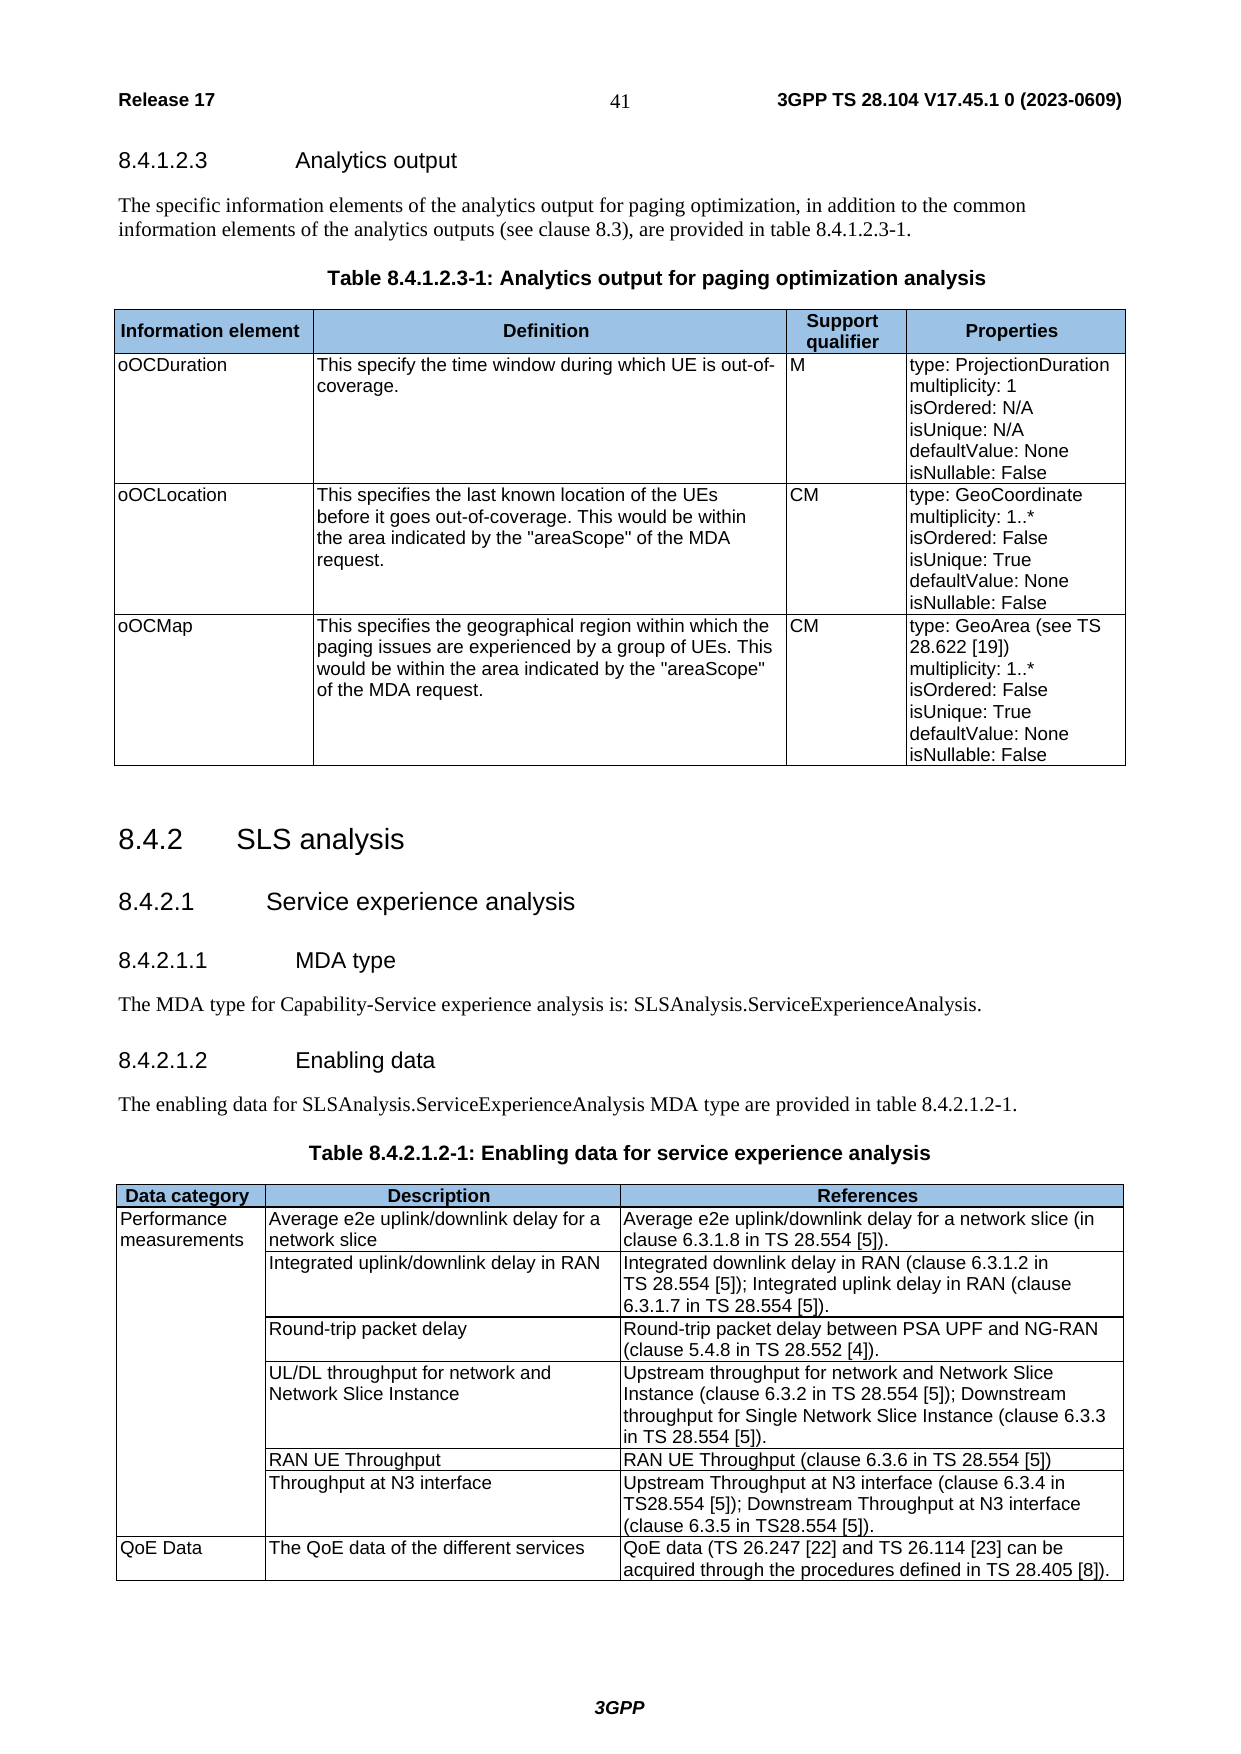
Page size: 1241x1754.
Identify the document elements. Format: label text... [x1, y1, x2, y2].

table_cell Round-trip packet delay [266, 1318, 620, 1361]
subtitle 8.4.2.1.1 MDA type [118, 947, 1122, 973]
table_cell This specify the time window during which UE is out-of-coverage. [314, 354, 786, 483]
table_header Definition [314, 310, 786, 353]
table_cell Round-trip packet delay between PSA UPF and NG-RAN (clause 5.4.8 in TS 28.552 [4]). [621, 1318, 1123, 1361]
table_cell Average e2e uplink/downlink delay for a network slice (in clause 6.3.1.8 in TS 28.554 [5]). [621, 1208, 1123, 1251]
table_cell Throughput at N3 interface [266, 1471, 620, 1536]
table_cell type: ProjectionDuration multiplicity: 1 isOrdered: N/A isUnique: N/A defaultValue: None isNullable: False [907, 354, 1125, 483]
table_cell oOCLocation [115, 484, 313, 613]
table_cell Average e2e uplink/downlink delay for a network slice [266, 1208, 620, 1251]
table_cell type: GeoCoordinate multiplicity: 1..* isOrdered: False isUnique: True defaultValue: None isNullable: False [907, 484, 1125, 613]
table_cell type: GeoArea (see TS 28.622 [19]) multiplicity: 1..* isOrdered: False isUnique: True defaultValue: None isNullable: False [907, 615, 1125, 765]
table_header Data category [117, 1185, 265, 1206]
subtitle 8.4.2 SLS analysis [118, 822, 1122, 855]
table_header References [621, 1185, 1123, 1206]
table_cell CM [787, 484, 906, 613]
table_header Properties [907, 310, 1125, 353]
text Table 8.4.1.2.3-1: Analytics output for paging optimization analysis [191, 266, 1122, 290]
text The MDA type for Capability-Service experience analysis is: SLSAnalysis.ServiceExperienceAnalysis. [118, 992, 1122, 1016]
table_cell Integrated uplink/downlink delay in RAN [266, 1252, 620, 1316]
table_header Information element [115, 310, 313, 353]
text The specific information elements of the analytics output for paging optimization, in addition to the common information elements of the analytics outputs (see clause 8.3), are provided in table 8.4.1.2.3-1. [118, 193, 1122, 241]
table_cell RAN UE Throughput [266, 1449, 620, 1470]
table_cell Upstream Throughput at N3 interface (clause 6.3.4 in TS28.554 [5]); Downstream Throughput at N3 interface (clause 6.3.5 in TS28.554 [5]). [621, 1471, 1123, 1536]
table_cell This specifies the last known location of the UEs before it goes out-of-coverage. This would be within the area indicated by the "areaScope" of the MDA request. [314, 484, 786, 613]
table_cell This specifies the geographical region within which the paging issues are experienced by a group of UEs. This would be within the area indicated by the "areaScope" of the MDA request. [314, 615, 786, 765]
table_cell oOCMap [115, 615, 313, 765]
table_cell M [787, 354, 906, 483]
table_cell QoE Data [117, 1537, 265, 1580]
table_cell UL/DL throughput for network and Network Slice Instance [266, 1362, 620, 1448]
table_header Support qualifier [787, 310, 906, 353]
table_cell The QoE data of the different services [266, 1537, 620, 1580]
table_cell CM [787, 615, 906, 765]
table_cell Performance measurements [117, 1208, 265, 1536]
subtitle 8.4.2.1.2 Enabling data [118, 1047, 1122, 1073]
subtitle 8.4.2.1 Service experience analysis [118, 887, 1122, 915]
text The enabling data for SLSAnalysis.ServiceExperienceAnalysis MDA type are provided in table 8.4.2.1.2-1. [118, 1092, 1122, 1116]
table_cell Integrated downlink delay in RAN (clause 6.3.1.2 in TS 28.554 [5]); Integrated uplink delay in RAN (clause 6.3.1.7 in TS 28.554 [5]). [621, 1252, 1123, 1316]
text Table 8.4.2.1.2-1: Enabling data for service experience analysis [118, 1141, 1122, 1165]
table_cell Upstream throughput for network and Network Slice Instance (clause 6.3.2 in TS 28.554 [5]); Downstream throughput for Single Network Slice Instance (clause 6.3.3 in TS 28.554 [5]). [621, 1362, 1123, 1448]
table_cell QoE data (TS 26.247 [22] and TS 26.114 [23] can be acquired through the procedures defined in TS 28.405 [8]). [621, 1537, 1123, 1580]
table_header Description [266, 1185, 620, 1206]
table_cell RAN UE Throughput (clause 6.3.6 in TS 28.554 [5]) [621, 1449, 1123, 1470]
subtitle 8.4.1.2.3 Analytics output [118, 147, 1122, 174]
table_cell oOCDuration [115, 354, 313, 483]
